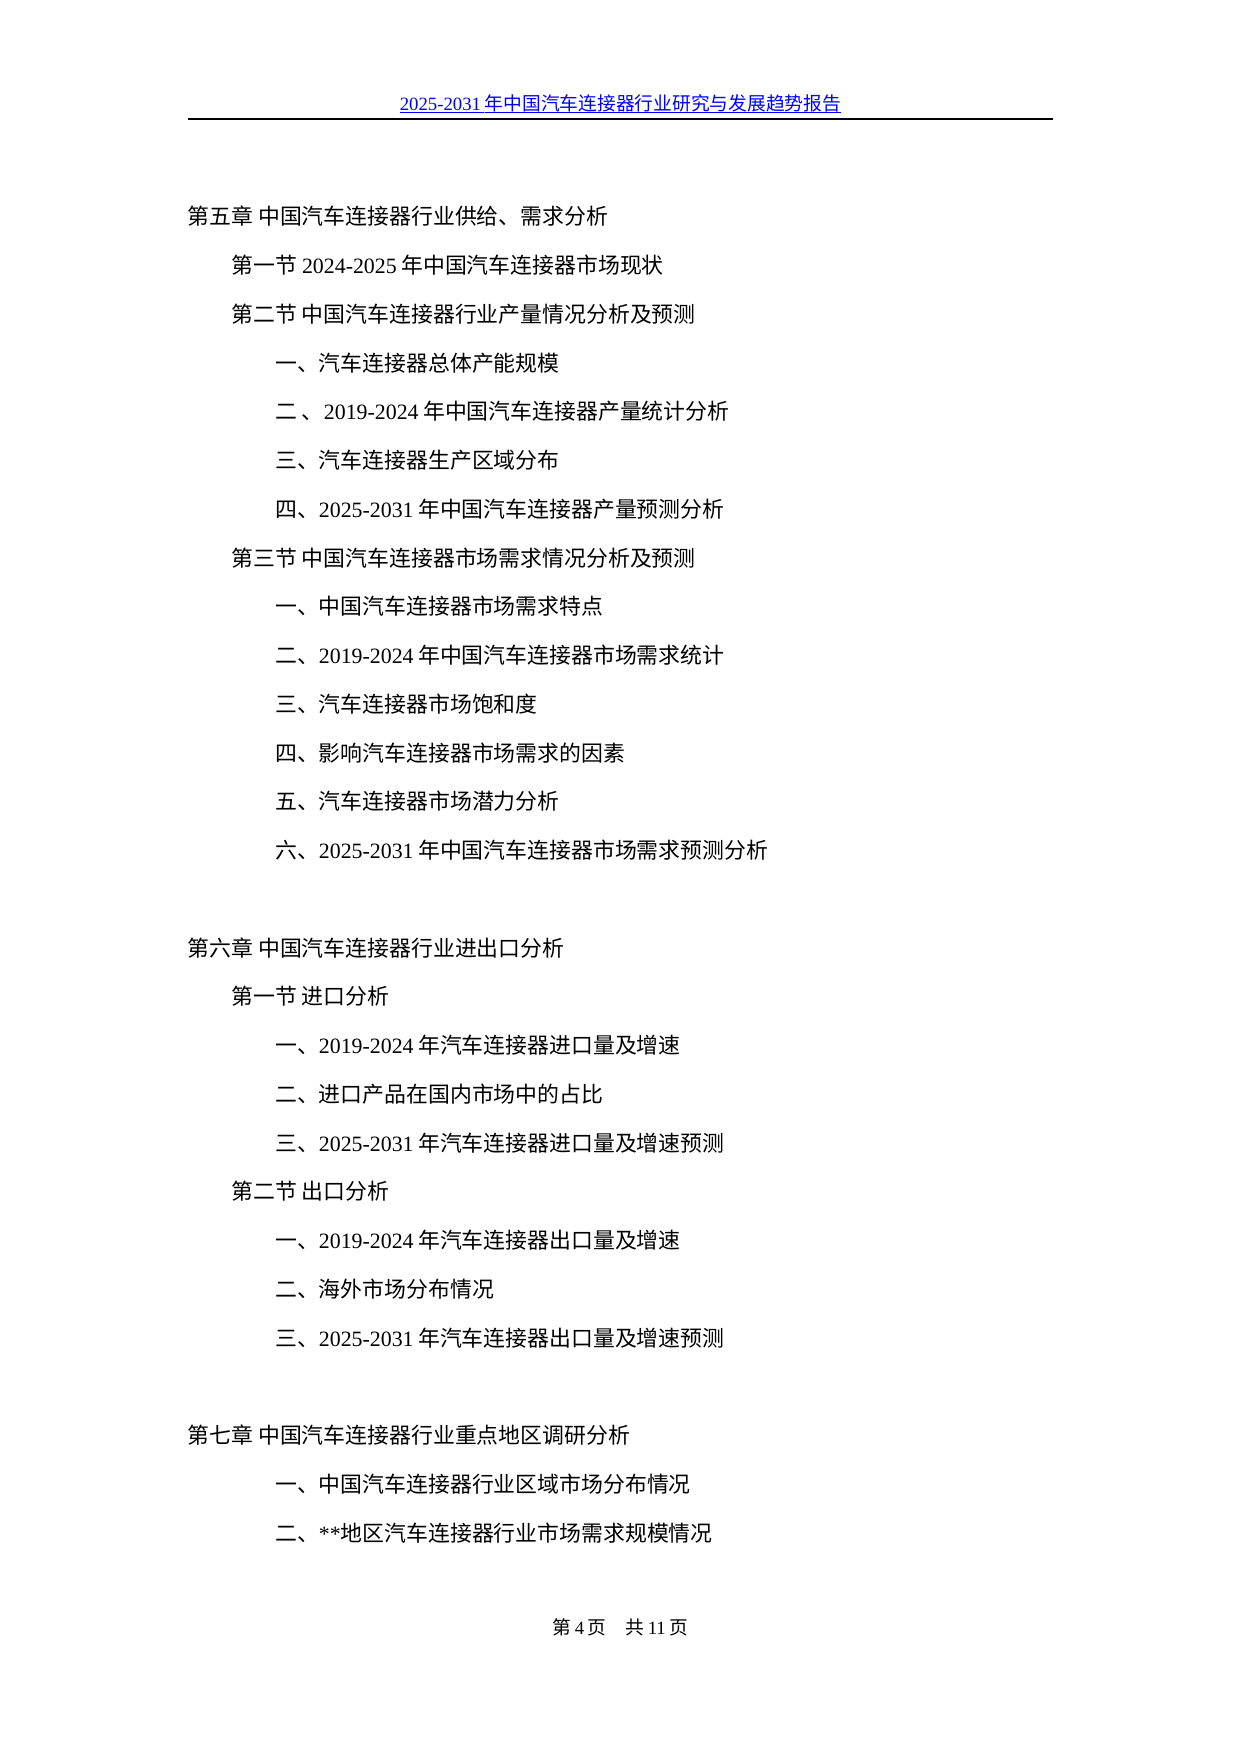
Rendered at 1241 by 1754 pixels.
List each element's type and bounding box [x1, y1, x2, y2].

text [187, 150, 1053, 1548]
